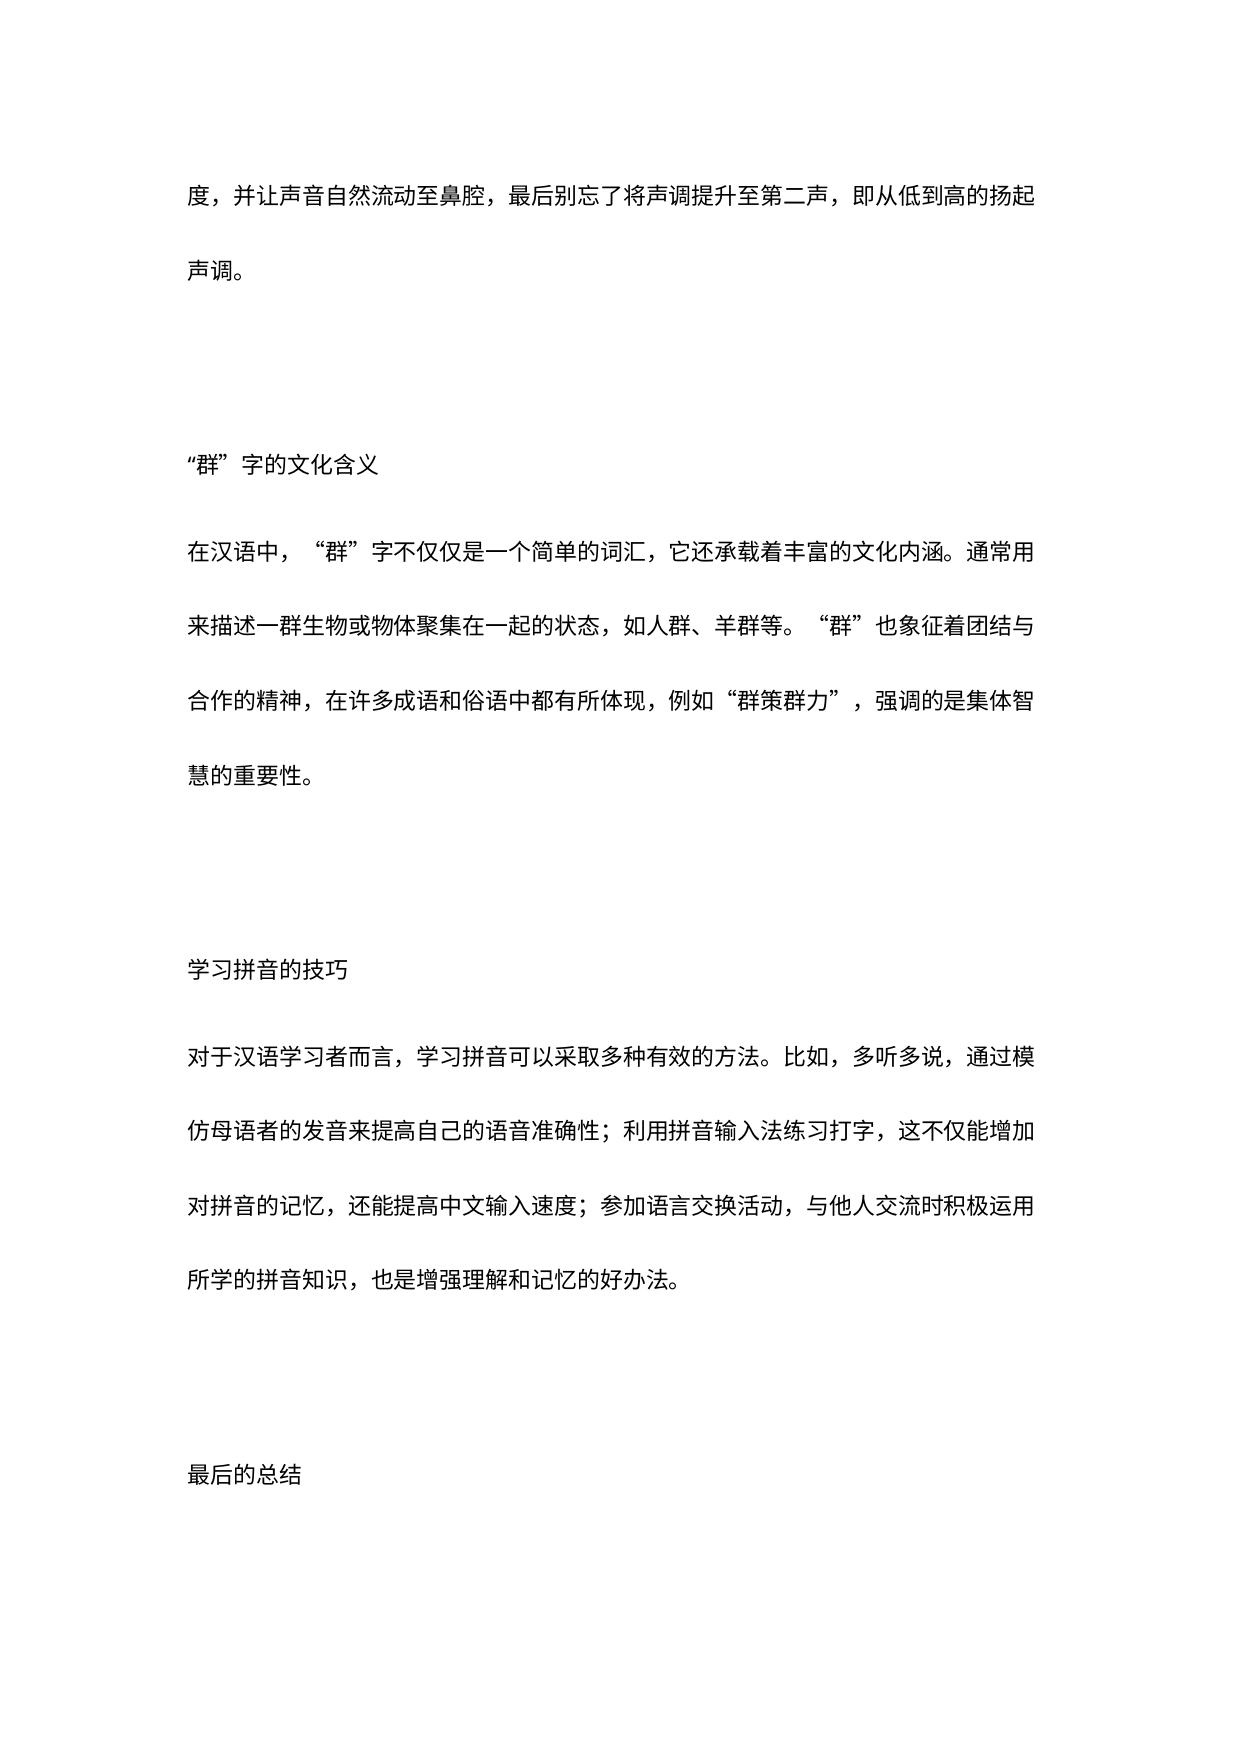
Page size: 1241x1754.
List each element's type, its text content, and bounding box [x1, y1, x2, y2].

text 最后的总结 [187, 1441, 1053, 1506]
text 对于汉语学习者而言，学习拼音可以采取多种有效的方法。比如，多听多说，通过模仿母语者的发音来提高自己的语音准确性；利用拼音输入法练习打字，这不仅能增加对拼音的记忆，还能提高中文输入速度；参加语言交换活动，与他人交流时积极运用所学的拼音知识，也是增强理解和记忆的好办法。 [187, 1022, 1053, 1312]
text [187, 162, 1053, 302]
text 在汉语中，“群”字不仅仅是一个简单的词汇，它还承载着丰富的文化内涵。通常用来描述一群生物或物体聚集在一起的状态，如人群、羊群等。“群”也象征着团结与合作的精神，在许多成语和俗语中都有所体现，例如“群策群力”，强调的是集体智慧的重要性。 [187, 518, 1053, 807]
text “群”字的文化含义 [187, 431, 1053, 496]
text 学习拼音的技巧 [187, 936, 1053, 1001]
